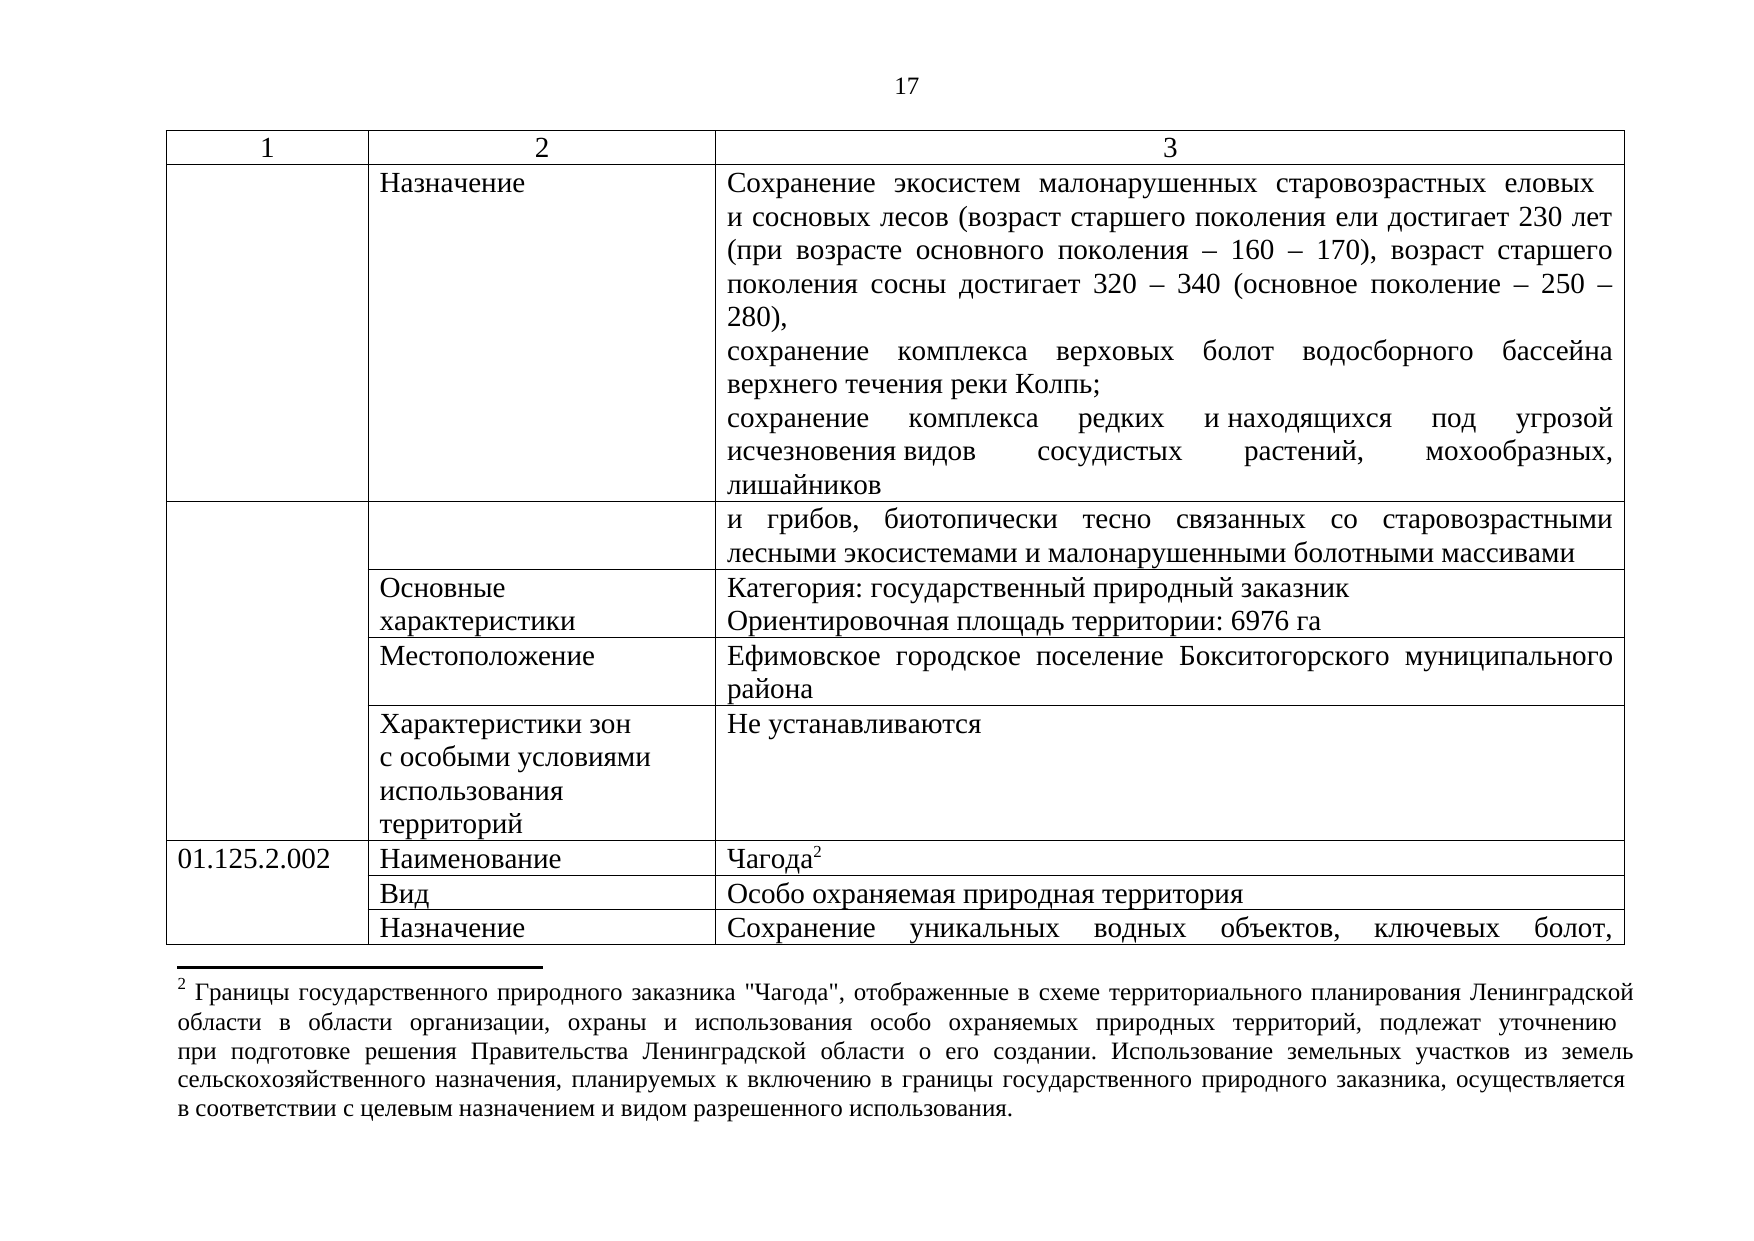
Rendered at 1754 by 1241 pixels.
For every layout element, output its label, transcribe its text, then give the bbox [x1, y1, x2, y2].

table_cell Наименование [369, 841, 715, 875]
table_cell Характеристики зон с особыми условиями использования территорий [369, 706, 715, 840]
table_cell Чагода [716, 841, 1624, 875]
table_cell Вид [369, 876, 715, 909]
table_cell Ефимовское городское поселение Бокситогорского муниципального района [716, 638, 1624, 705]
table_cell Назначение [369, 165, 715, 501]
table_cell [369, 502, 715, 569]
table_cell и грибов, биотопически тесно связанных со старовозрастными лесными экосистемами и малонарушенными болотными массивами [716, 502, 1624, 569]
table_header 2 [369, 131, 715, 164]
table_cell Категория: государственный природный заказник Ориентировочная площадь территории: 6976 га [716, 570, 1624, 637]
table_cell Не устанавливаются [716, 706, 1624, 840]
table_cell Основные характеристики [369, 570, 715, 637]
table_header 1 [167, 131, 368, 164]
table_cell [167, 502, 368, 840]
table_header 3 [716, 131, 1624, 164]
table_cell Местоположение [369, 638, 715, 705]
table_cell 01.125.2.002 [167, 841, 368, 944]
table_cell Назначение [369, 910, 715, 944]
table_cell Сохранение экосистем малонарушенных старовозрастных еловых и сосновых лесов (возраст старшего поколения ели достигает 230 лет (при возрасте основного поколения – 160 – 170), возраст старшего поколения сосны достигает 320 – 340 (основное поколение – 250 – 280), сохранение комплекса верховых болот водосборного бассейна верхнего течения реки Колпь; сохранение комплекса редких и находящихся под угрозой исчезновения видов сосудистых растений, мохообразных, лишайников [716, 165, 1624, 501]
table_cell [716, 910, 1624, 944]
table_cell Особо охраняемая природная территория [716, 876, 1624, 909]
